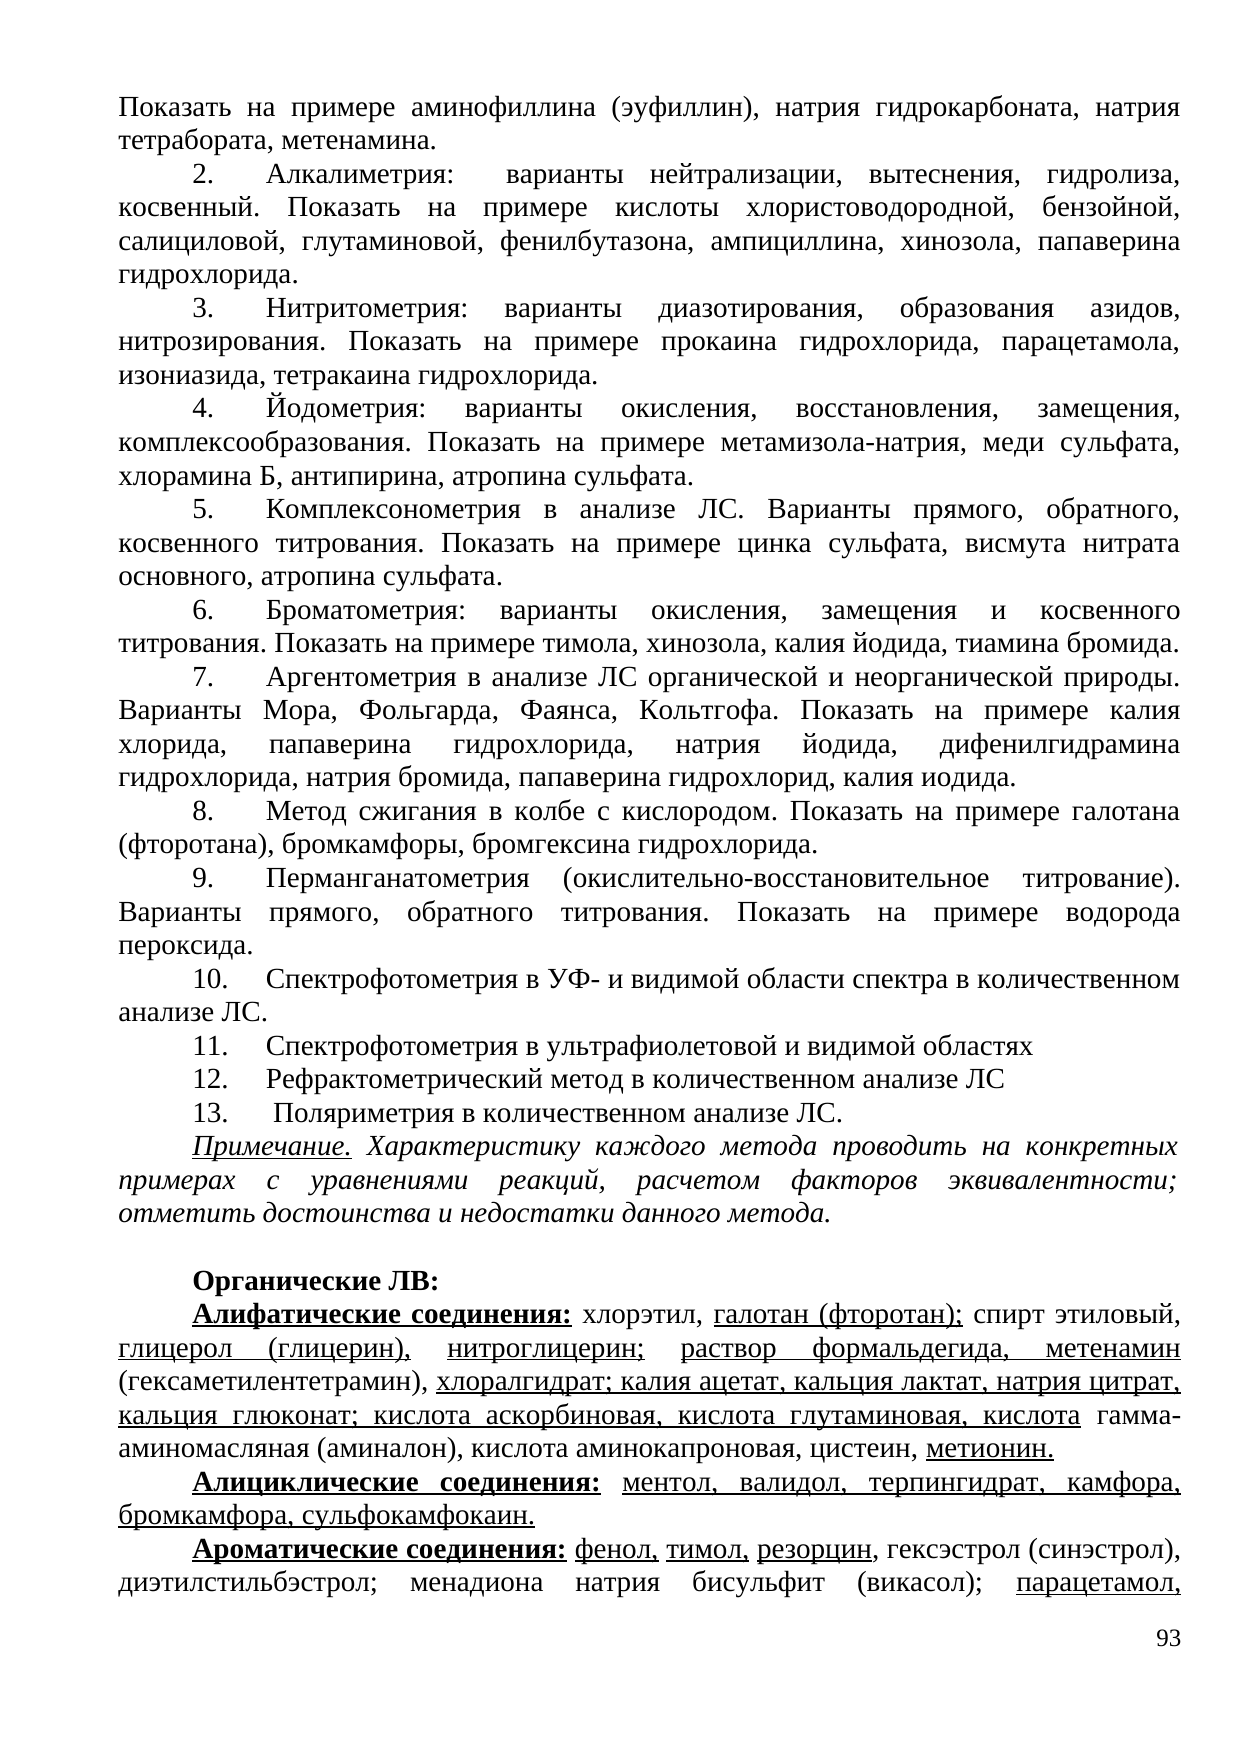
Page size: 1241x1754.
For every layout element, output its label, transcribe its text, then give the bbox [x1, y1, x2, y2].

list Броматометрия: варианты окисления, замещения и косвенного титрования. Показать на примере тимола, хинозола, калия йодида, тиамина бромида. [118, 592, 1181, 659]
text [118, 1531, 1181, 1598]
list Спектрофотометрия в ультрафиолетовой и видимой областях [118, 1028, 1181, 1061]
list Нитритометрия: варианты диазотирования, образования азидов, нитрозирования. Показать на примере прокаина гидрохлорида, парацетамола, изониазида, тетракаина гидрохлорида. [118, 290, 1181, 391]
text Примечание. Характеристику каждого метода проводить на конкретных примерах с уравнениями реакций, расчетом факторов эквивалентности; отметить достоинства и недостатки данного метода. [118, 1128, 1181, 1229]
list Поляриметрия в количественном анализе ЛС. [118, 1095, 1181, 1128]
list Аргентометрия в анализе ЛС органической и неорганической природы. Варианты Мора, Фольгарда, Фаянса, Кольтгофа. Показать на примере калия хлорида, папаверина гидрохлорида, натрия йодида, дифенилгидрамина гидрохлорида, натрия бромида, папаверина гидрохлорид, калия иодида. [118, 659, 1181, 793]
list Йодометрия: варианты окисления, восстановления, замещения, комплексообразования. Показать на примере метамизола-натрия, меди сульфата, хлорамина Б, антипирина, атропина сульфата. [118, 391, 1181, 491]
list Метод сжигания в колбе с кислородом. Показать на примере галотана (фторотана), бромкамфоры, бромгексина гидрохлорида. [118, 793, 1181, 860]
list Комплексонометрия в анализе ЛС. Варианты прямого, обратного, косвенного титрования. Показать на примере цинка сульфата, висмута нитрата основного, атропина сульфата. [118, 491, 1181, 592]
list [118, 89, 1181, 156]
list Алкалиметрия: варианты нейтрализации, вытеснения, гидролиза, косвенный. Показать на примере кислоты хлористоводородной, бензойной, салициловой, глутаминовой, фенилбутазона, ампициллина, хинозола, папаверина гидрохлорида. [118, 156, 1181, 290]
list Перманганатометрия (окислительно-восстановительное титрование). Варианты прямого, обратного титрования. Показать на примере водорода пероксида. [118, 860, 1181, 961]
list Спектрофотометрия в УФ- и видимой области спектра в количественном анализе ЛС. [118, 961, 1181, 1028]
list Рефрактометрический метод в количественном анализе ЛС [118, 1061, 1181, 1095]
text Алициклические соединения: ментол, валидол, терпингидрат, камфора, бромкамфора, сульфокамфокаин. [118, 1464, 1181, 1531]
text Алифатические соединения: хлорэтил, галотан (фторотан); спирт этиловый, глицерол (глицерин), нитроглицерин; раствор формальдегида, метенамин (гексаметилентетрамин), хлоралгидрат; калия ацетат, кальция лактат, натрия цитрат, кальция глюконат; кислота аскорбиновая, кислота глутаминовая, кислота гамма-аминомасляная (аминалон), кислота аминокапроновая, цистеин, метионин. [118, 1296, 1181, 1464]
text Органические ЛВ: [118, 1263, 1181, 1296]
